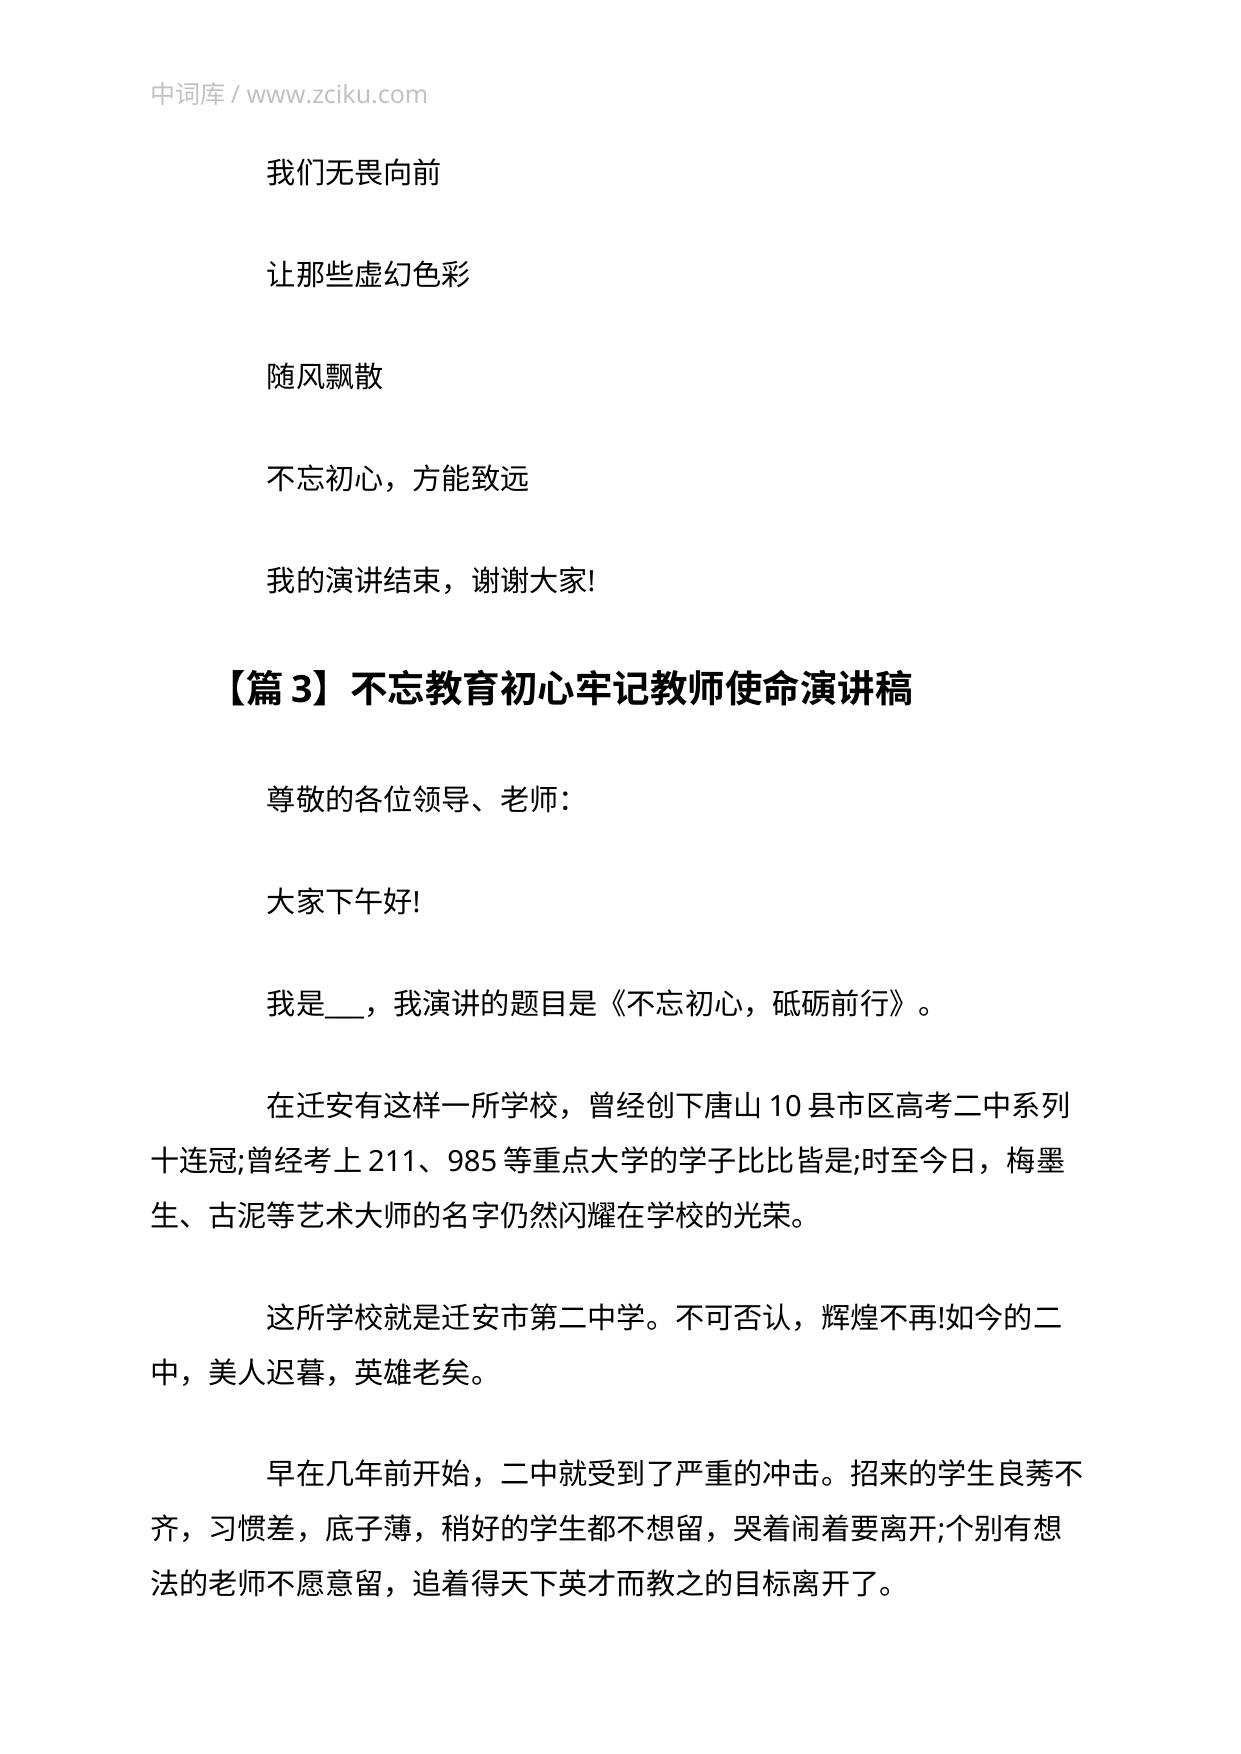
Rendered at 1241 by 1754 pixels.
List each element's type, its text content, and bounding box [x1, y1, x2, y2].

text 大家下午好! [150, 878, 1090, 921]
text 在迁安有这样一所学校，曾经创下唐山10县市区高考二中系列十连冠;曾经考上211、985等重点大学的学子比比皆是;时至今日，梅墨生、古泥等艺术大师的名字仍然闪耀在学校的光荣。 [150, 1082, 1090, 1235]
text 我的演讲结束，谢谢大家! [150, 557, 1090, 599]
text 不忘初心，方能致远 [150, 455, 1090, 498]
text 让那些虚幻色彩 [150, 252, 1090, 294]
text 尊敬的各位领导、老师： [150, 777, 1090, 819]
text 我们无畏向前 [150, 150, 1090, 192]
text 随风飘散 [150, 353, 1090, 396]
text 【篇3】不忘教育初心牢记教师使命演讲稿 [150, 659, 1090, 713]
text 早在几年前开始，二中就受到了严重的冲击。招来的学生良莠不齐，习惯差，底子薄，稍好的学生都不想留，哭着闹着要离开;个别有想法的老师不愿意留，追着得天下英才而教之的目标离开了。 [150, 1451, 1090, 1603]
text 这所学校就是迁安市第二中学。不可否认，辉煌不再!如今的二中，美人迟暮，英雄老矣。 [150, 1294, 1090, 1391]
text 我是___，我演讲的题目是《不忘初心，砥砺前行》。 [150, 980, 1090, 1023]
